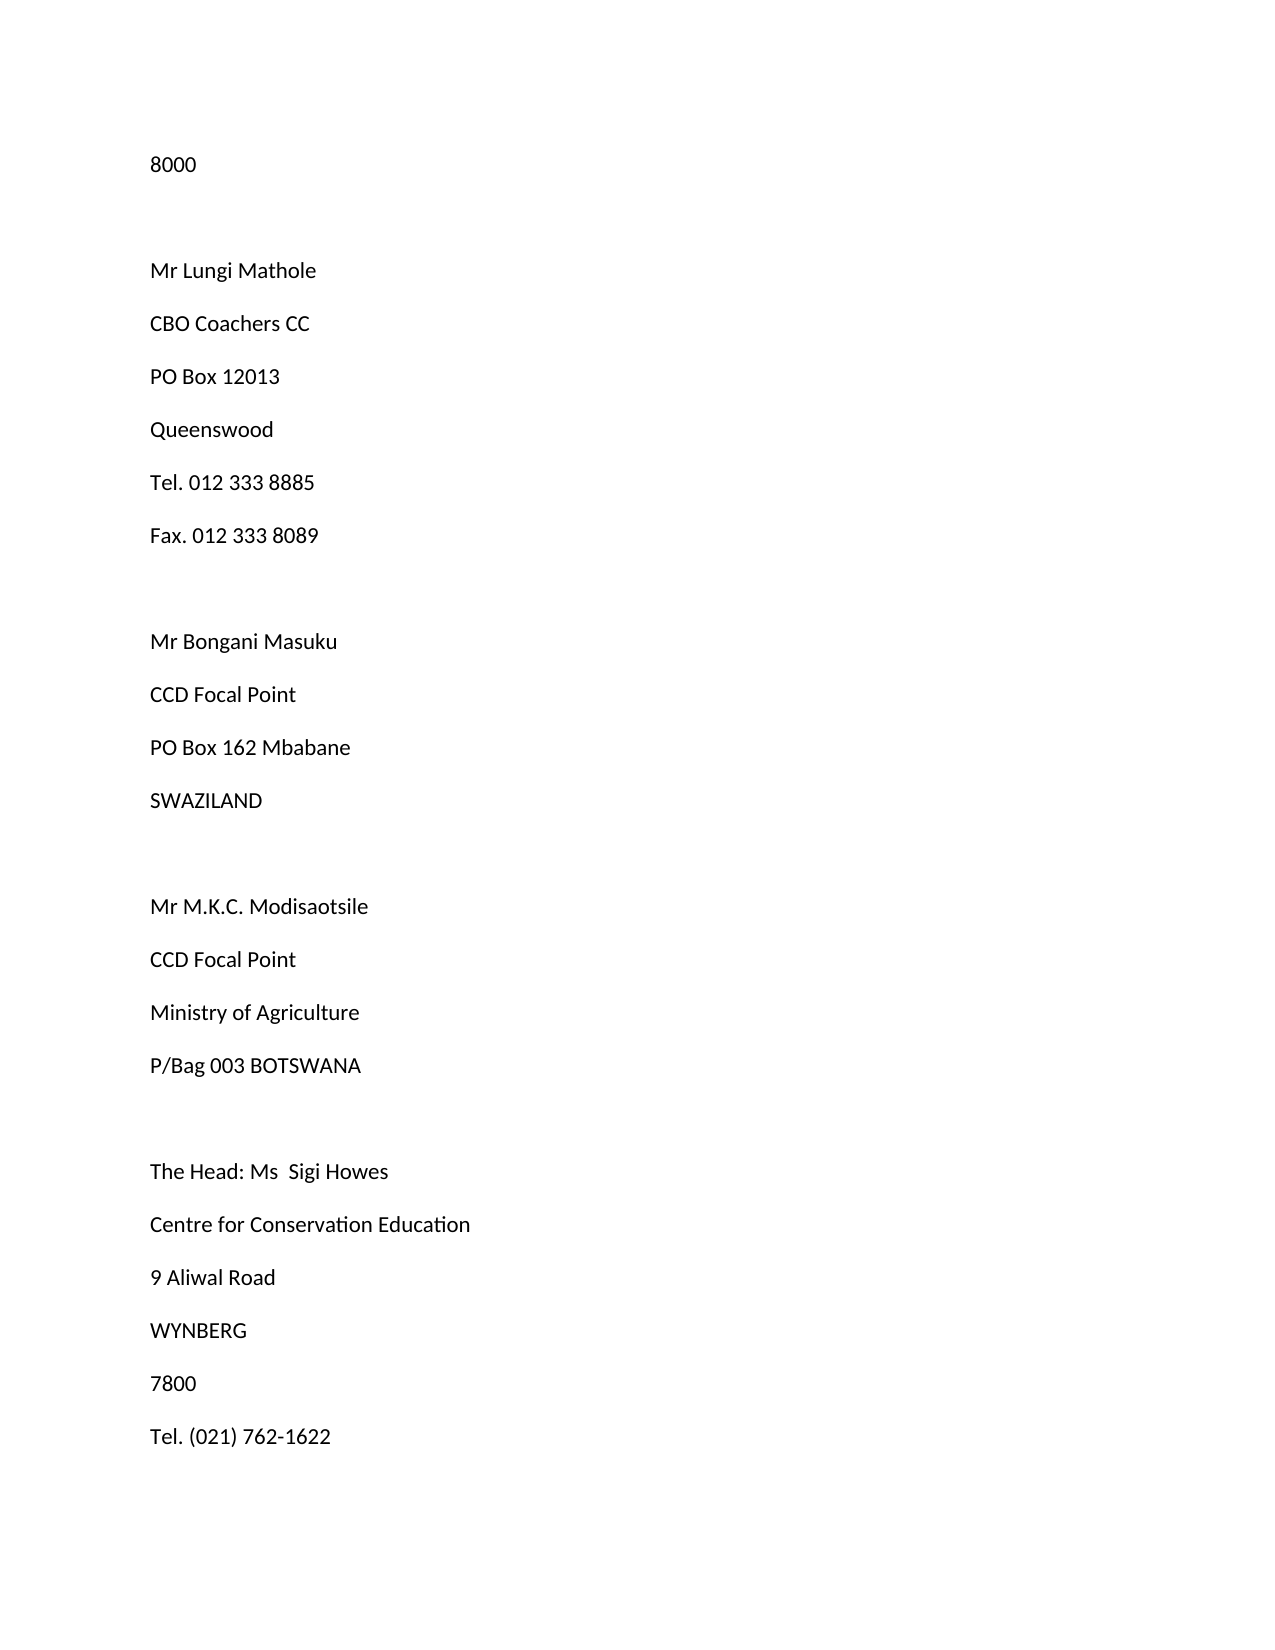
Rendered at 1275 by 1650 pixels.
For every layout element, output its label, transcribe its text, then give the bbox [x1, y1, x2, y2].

text Fax. 012 333 8089 [150, 521, 1125, 549]
text 9 Aliwal Road [150, 1263, 1125, 1291]
text PO Box 162 Mbabane [150, 733, 1125, 761]
text 7800 [150, 1369, 1125, 1397]
text CCD Focal Point [150, 945, 1125, 973]
text Mr Lungi Mathole [150, 256, 1125, 284]
text Centre for Conservation Education [150, 1210, 1125, 1238]
text Mr M.K.C. Modisaotsile [150, 892, 1125, 920]
text Tel. (021) 762-1622 [150, 1422, 1125, 1451]
text Tel. 012 333 8885 [150, 468, 1125, 496]
text Mr Bongani Masuku [150, 627, 1125, 655]
text 8000 [150, 150, 1125, 178]
text SWAZILAND [150, 786, 1125, 814]
text Queenswood [150, 415, 1125, 443]
text PO Box 12013 [150, 362, 1125, 390]
text Ministry of Agriculture [150, 998, 1125, 1026]
text CCD Focal Point [150, 680, 1125, 708]
text WYNBERG [150, 1316, 1125, 1344]
text P/Bag 003 BOTSWANA [150, 1051, 1125, 1079]
text CBO Coachers CC [150, 309, 1125, 337]
text The Head: Ms Sigi Howes [150, 1157, 1125, 1185]
